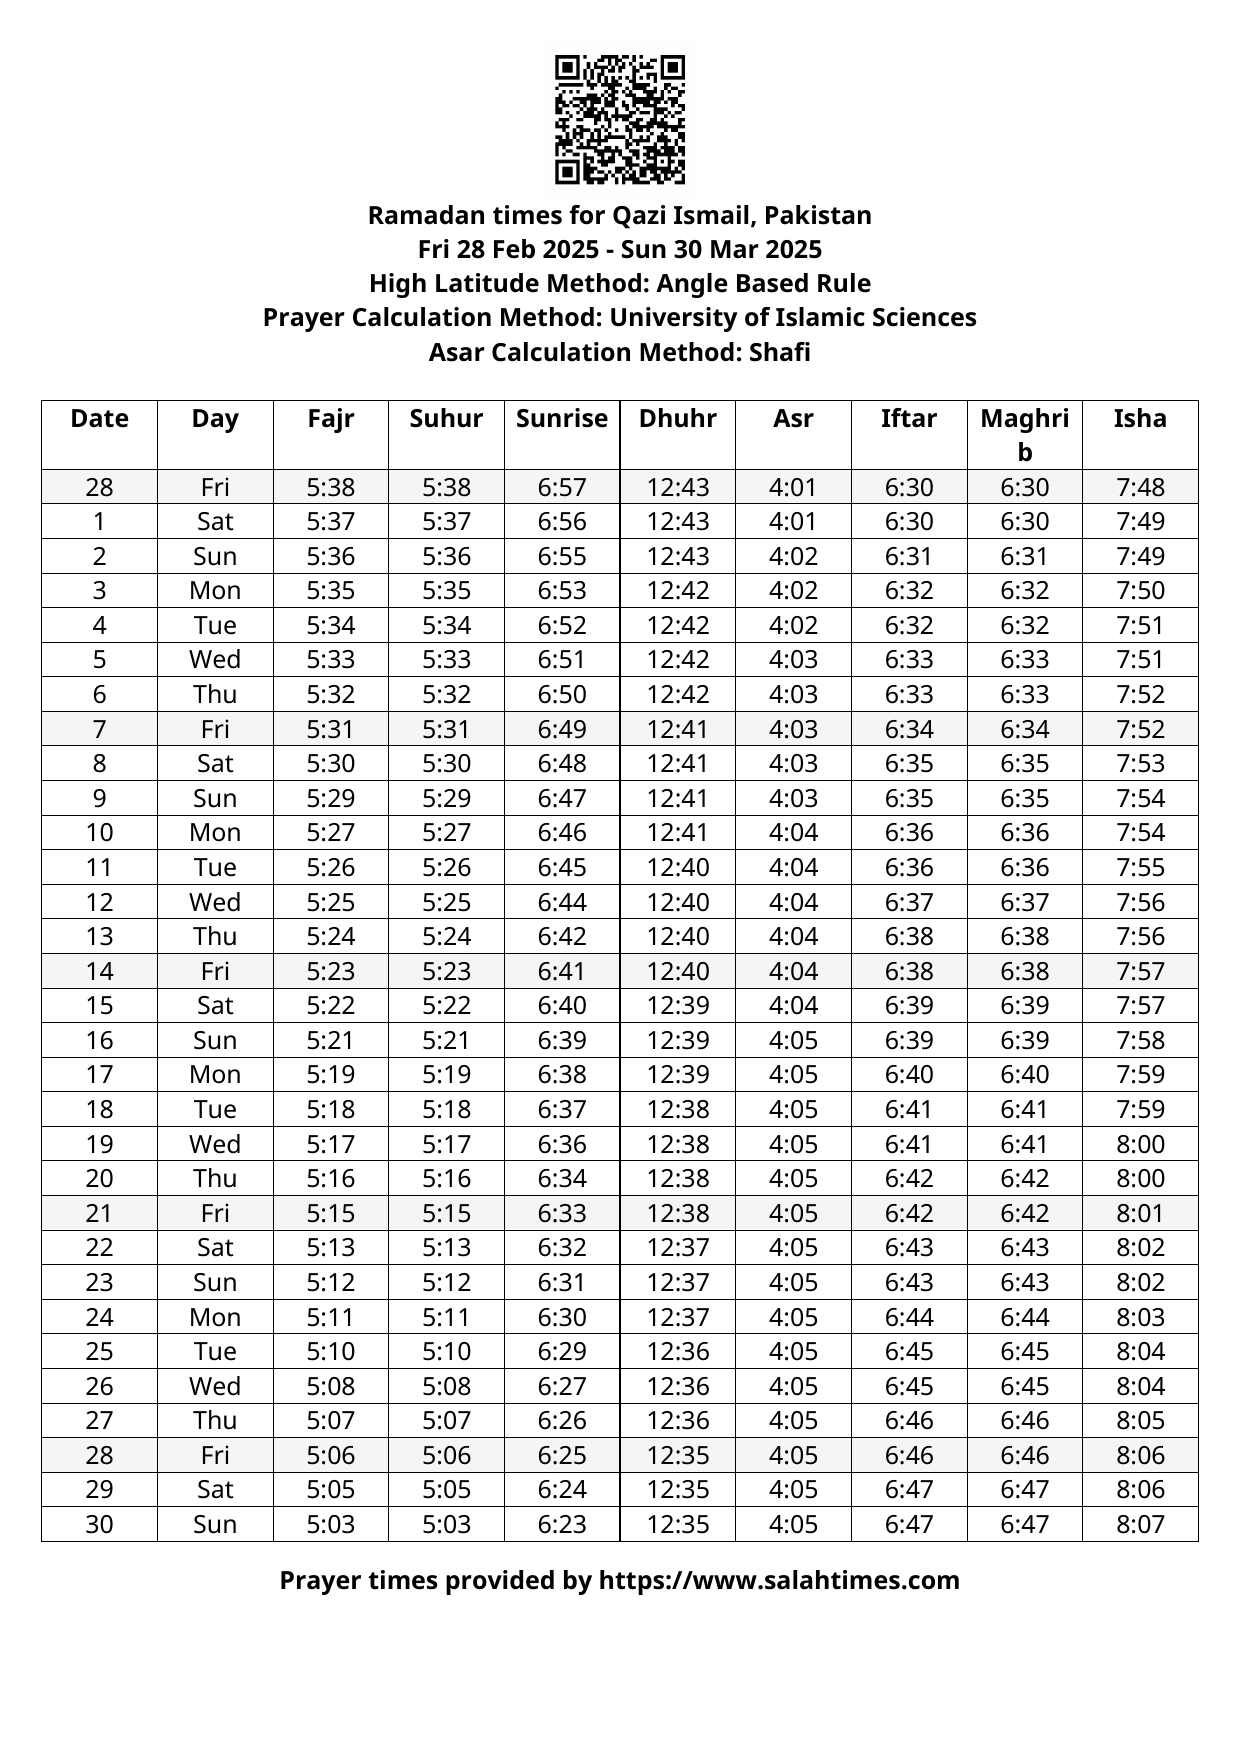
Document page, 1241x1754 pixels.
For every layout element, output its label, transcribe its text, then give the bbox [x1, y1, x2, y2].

table_cell 12:40 [621, 919, 735, 953]
table_cell 7:50 [1083, 574, 1198, 607]
table_cell 6:30 [505, 1300, 619, 1333]
table_cell 5:19 [389, 1058, 504, 1091]
table_cell 12:35 [621, 1473, 735, 1506]
table_cell Wed [158, 1127, 273, 1160]
table_header Maghrib [968, 401, 1082, 469]
table_cell 6:38 [852, 919, 967, 953]
table_header Asr [736, 401, 851, 469]
table_cell 6:39 [968, 989, 1082, 1022]
table_cell 6:39 [968, 1023, 1082, 1057]
table_cell 7:59 [1083, 1092, 1198, 1126]
table_cell 6:46 [852, 1404, 967, 1437]
table_cell 6:42 [852, 1196, 967, 1229]
table_cell 13 [42, 919, 157, 953]
table_cell 6:46 [852, 1438, 967, 1472]
table_cell Thu [158, 677, 273, 711]
table_cell 17 [42, 1058, 157, 1091]
table_cell 6:40 [505, 989, 619, 1022]
table_cell 12:41 [621, 781, 735, 814]
table_cell 4:05 [736, 1404, 851, 1437]
table_cell 6:47 [505, 781, 619, 814]
table_cell 6:43 [852, 1231, 967, 1264]
table_cell 6:25 [505, 1438, 619, 1472]
table_cell 4:04 [736, 816, 851, 849]
text Asar Calculation Method: Shafi [42, 334, 1198, 368]
table_cell 6:44 [505, 885, 619, 918]
table_cell 6:31 [505, 1265, 619, 1299]
table_header Dhuhr [621, 401, 735, 469]
table_cell Sun [158, 1507, 273, 1541]
table_cell 5:30 [274, 746, 388, 780]
table_cell 6:41 [968, 1092, 1082, 1126]
table_cell 25 [42, 1334, 157, 1368]
table_cell 5:05 [274, 1473, 388, 1506]
table_cell 16 [42, 1023, 157, 1057]
table_cell 8:00 [1083, 1161, 1198, 1195]
table_cell 7:54 [1083, 816, 1198, 849]
table_cell 5:16 [274, 1161, 388, 1195]
table_cell Mon [158, 816, 273, 849]
table_cell 5:15 [274, 1196, 388, 1229]
table_cell 7:57 [1083, 954, 1198, 987]
table_cell 4:05 [736, 1334, 851, 1368]
table_cell 12:41 [621, 746, 735, 780]
table_cell 5:08 [274, 1369, 388, 1402]
table_cell 4:02 [736, 608, 851, 642]
table_cell 6:38 [968, 954, 1082, 987]
table_cell 12:35 [621, 1438, 735, 1472]
table_cell 6:31 [852, 539, 967, 572]
table_cell 4:04 [736, 954, 851, 987]
table_cell Fri [158, 470, 273, 503]
table_cell 5:10 [389, 1334, 504, 1368]
table_cell 4:04 [736, 919, 851, 953]
table_cell 12:36 [621, 1404, 735, 1437]
table_cell 6 [42, 677, 157, 711]
table_cell 6:36 [852, 850, 967, 884]
table_cell Fri [158, 1438, 273, 1472]
table_cell 7:49 [1083, 504, 1198, 538]
table_cell 6:24 [505, 1473, 619, 1506]
table_cell 8:02 [1083, 1231, 1198, 1264]
table_cell Tue [158, 1092, 273, 1126]
table_cell 6:34 [852, 712, 967, 745]
table_cell 7:54 [1083, 781, 1198, 814]
table_cell 12:42 [621, 608, 735, 642]
table_cell 6:33 [968, 643, 1082, 676]
table_header Day [158, 401, 273, 469]
table_cell 12:38 [621, 1092, 735, 1126]
table_cell Wed [158, 643, 273, 676]
table_cell 5:13 [274, 1231, 388, 1264]
table_cell 6:34 [968, 712, 1082, 745]
table_cell 6:49 [505, 712, 619, 745]
table_header Iftar [852, 401, 967, 469]
table_cell 27 [42, 1404, 157, 1437]
table_cell 6:39 [505, 1023, 619, 1057]
table_cell 4:05 [736, 1507, 851, 1541]
table_cell 6:51 [505, 643, 619, 676]
table_cell Wed [158, 885, 273, 918]
table_cell Sun [158, 781, 273, 814]
table_cell 5:17 [389, 1127, 504, 1160]
table_cell 7:48 [1083, 470, 1198, 503]
text Prayer Calculation Method: University of Islamic Sciences [42, 300, 1198, 334]
text Fri 28 Feb 2025 - Sun 30 Mar 2025 [42, 232, 1198, 266]
table_cell 6:36 [505, 1127, 619, 1160]
table_cell 7 [42, 712, 157, 745]
table_cell 6:43 [968, 1231, 1082, 1264]
table_cell 4:05 [736, 1023, 851, 1057]
table_cell 6:47 [852, 1473, 967, 1506]
table_cell Fri [158, 954, 273, 987]
table_cell 5:27 [389, 816, 504, 849]
table_cell 5:25 [274, 885, 388, 918]
text Prayer times provided by https://www.salahtimes.com [42, 1563, 1198, 1597]
table_cell 12:43 [621, 504, 735, 538]
table_cell 6:37 [968, 885, 1082, 918]
table_cell 19 [42, 1127, 157, 1160]
table_cell 6:42 [852, 1161, 967, 1195]
table_header Fajr [274, 401, 388, 469]
table_cell 4:04 [736, 885, 851, 918]
table_cell 4:05 [736, 1196, 851, 1229]
table_cell 6:37 [852, 885, 967, 918]
table_cell 6:45 [852, 1369, 967, 1402]
table_cell 5:05 [389, 1473, 504, 1506]
table_cell Mon [158, 574, 273, 607]
table_cell 5:34 [274, 608, 388, 642]
table_cell 7:56 [1083, 885, 1198, 918]
table_cell Sat [158, 989, 273, 1022]
table_cell 6:47 [852, 1507, 967, 1541]
table_cell 5:24 [274, 919, 388, 953]
table_cell 8:03 [1083, 1300, 1198, 1333]
table_cell 4:04 [736, 989, 851, 1022]
table_cell 6:41 [968, 1127, 1082, 1160]
table_cell 12:42 [621, 677, 735, 711]
table_cell Sun [158, 1265, 273, 1299]
table_cell 5:15 [389, 1196, 504, 1229]
table_cell 6:37 [505, 1092, 619, 1126]
table_cell 4:05 [736, 1092, 851, 1126]
table_cell 5:35 [274, 574, 388, 607]
table_cell 6:48 [505, 746, 619, 780]
table_header Suhur [389, 401, 504, 469]
table_cell 6:45 [968, 1334, 1082, 1368]
table_cell 5:22 [389, 989, 504, 1022]
table_cell Sun [158, 1023, 273, 1057]
table_cell 5:03 [274, 1507, 388, 1541]
table_cell 6:38 [852, 954, 967, 987]
table_cell 6:39 [852, 989, 967, 1022]
table_cell 6:56 [505, 504, 619, 538]
table_cell 5:21 [274, 1023, 388, 1057]
text Ramadan times for Qazi Ismail, Pakistan [42, 198, 1198, 232]
table_cell 6:35 [968, 781, 1082, 814]
table_cell 24 [42, 1300, 157, 1333]
table_cell 4:05 [736, 1438, 851, 1472]
table_cell 6:38 [505, 1058, 619, 1091]
table_cell 6:32 [968, 574, 1082, 607]
table_cell 7:58 [1083, 1023, 1198, 1057]
table_header Date [42, 401, 157, 469]
table_cell 5:19 [274, 1058, 388, 1091]
table_cell 6:43 [968, 1265, 1082, 1299]
table_cell 5:31 [274, 712, 388, 745]
table_cell 11 [42, 850, 157, 884]
table_cell Thu [158, 1161, 273, 1195]
table_cell 4:04 [736, 850, 851, 884]
table_cell 4:01 [736, 504, 851, 538]
table_cell 5:11 [274, 1300, 388, 1333]
table_cell Sat [158, 504, 273, 538]
table_cell 6:46 [505, 816, 619, 849]
table_cell 6:33 [968, 677, 1082, 711]
table_cell Sat [158, 746, 273, 780]
table_cell 6:45 [852, 1334, 967, 1368]
table_cell 21 [42, 1196, 157, 1229]
table_cell 4:03 [736, 781, 851, 814]
table_cell 12:43 [621, 470, 735, 503]
table_cell 12:43 [621, 539, 735, 572]
table_cell 6:31 [968, 539, 1082, 572]
table_cell 6:38 [968, 919, 1082, 953]
table_cell 6:45 [505, 850, 619, 884]
table_cell 8 [42, 746, 157, 780]
table_cell Sun [158, 539, 273, 572]
table_cell 12:36 [621, 1369, 735, 1402]
table_cell 6:36 [852, 816, 967, 849]
table_cell 7:57 [1083, 989, 1198, 1022]
table_cell 4:02 [736, 574, 851, 607]
table_cell 8:06 [1083, 1438, 1198, 1472]
table_cell 5:24 [389, 919, 504, 953]
table_cell 6:35 [968, 746, 1082, 780]
table_cell 6:41 [852, 1092, 967, 1126]
table_cell 5:23 [274, 954, 388, 987]
table_cell 8:07 [1083, 1507, 1198, 1541]
table_cell 7:52 [1083, 712, 1198, 745]
table_cell 5:34 [389, 608, 504, 642]
table_cell Thu [158, 919, 273, 953]
table_cell 5:36 [389, 539, 504, 572]
table_cell 7:59 [1083, 1058, 1198, 1091]
table_cell Fri [158, 712, 273, 745]
table_cell 6:39 [852, 1023, 967, 1057]
table_cell 5:35 [389, 574, 504, 607]
table_cell 6:34 [505, 1161, 619, 1195]
table_cell 12:38 [621, 1196, 735, 1229]
table_cell 5:32 [389, 677, 504, 711]
table_cell 5:06 [274, 1438, 388, 1472]
table_cell 4:03 [736, 643, 851, 676]
table_cell 4:05 [736, 1058, 851, 1091]
table_cell 6:32 [852, 574, 967, 607]
text High Latitude Method: Angle Based Rule [42, 266, 1198, 300]
table_cell 8:04 [1083, 1334, 1198, 1368]
table_cell 5:33 [389, 643, 504, 676]
table_cell 6:46 [968, 1404, 1082, 1437]
table_cell Tue [158, 850, 273, 884]
table_cell 12:37 [621, 1231, 735, 1264]
table_cell 7:53 [1083, 746, 1198, 780]
table_cell 12:36 [621, 1334, 735, 1368]
table_cell 5:27 [274, 816, 388, 849]
table_cell 4 [42, 608, 157, 642]
table_cell 7:55 [1083, 850, 1198, 884]
table_cell 5:13 [389, 1231, 504, 1264]
picture [542, 41, 699, 198]
table_cell 12:42 [621, 643, 735, 676]
table_cell 3 [42, 574, 157, 607]
table_cell 6:42 [505, 919, 619, 953]
table_cell 7:52 [1083, 677, 1198, 711]
table_cell 6:47 [968, 1473, 1082, 1506]
table_cell 12:41 [621, 816, 735, 849]
table_cell 6:35 [852, 746, 967, 780]
table_cell 6:35 [852, 781, 967, 814]
table_cell 5:38 [274, 470, 388, 503]
table_cell Thu [158, 1404, 273, 1437]
table_cell 5:12 [389, 1265, 504, 1299]
table_cell 5:17 [274, 1127, 388, 1160]
table_cell 5:07 [389, 1404, 504, 1437]
table_cell 6:23 [505, 1507, 619, 1541]
table_cell 12:38 [621, 1161, 735, 1195]
table_cell 5 [42, 643, 157, 676]
table_cell 6:30 [852, 470, 967, 503]
table_cell 4:05 [736, 1231, 851, 1264]
table_cell 12:37 [621, 1300, 735, 1333]
table_cell 12:38 [621, 1127, 735, 1160]
table_header Sunrise [505, 401, 619, 469]
table_cell 6:30 [968, 470, 1082, 503]
table_cell 5:26 [389, 850, 504, 884]
table_cell 5:37 [389, 504, 504, 538]
table_cell 6:41 [505, 954, 619, 987]
table_cell 4:05 [736, 1473, 851, 1506]
table_cell 12:39 [621, 1058, 735, 1091]
table_cell Mon [158, 1300, 273, 1333]
table_cell 8:06 [1083, 1473, 1198, 1506]
table_cell 6:33 [505, 1196, 619, 1229]
table_cell 6:30 [852, 504, 967, 538]
table_cell 9 [42, 781, 157, 814]
table_cell 6:32 [968, 608, 1082, 642]
table_cell 6:47 [968, 1507, 1082, 1541]
table_cell 5:38 [389, 470, 504, 503]
table_cell 5:18 [389, 1092, 504, 1126]
table_cell 12:40 [621, 885, 735, 918]
table_cell 22 [42, 1231, 157, 1264]
table_cell 5:37 [274, 504, 388, 538]
table_cell 5:03 [389, 1507, 504, 1541]
table_cell 6:50 [505, 677, 619, 711]
table_cell 6:32 [852, 608, 967, 642]
table_cell 5:07 [274, 1404, 388, 1437]
table_cell 5:08 [389, 1369, 504, 1402]
table_cell 18 [42, 1092, 157, 1126]
table_cell 6:41 [852, 1127, 967, 1160]
table_cell 12:39 [621, 1023, 735, 1057]
table_cell 8:01 [1083, 1196, 1198, 1229]
table_cell 7:56 [1083, 919, 1198, 953]
table_cell Sat [158, 1473, 273, 1506]
table_cell 6:42 [968, 1161, 1082, 1195]
table_cell 5:31 [389, 712, 504, 745]
table_cell 6:26 [505, 1404, 619, 1437]
table_header Isha [1083, 401, 1198, 469]
table_cell 6:52 [505, 608, 619, 642]
table_cell 8:00 [1083, 1127, 1198, 1160]
table_cell 5:16 [389, 1161, 504, 1195]
table_cell 6:57 [505, 470, 619, 503]
table_cell 4:05 [736, 1300, 851, 1333]
table_cell 6:32 [505, 1231, 619, 1264]
table_cell 4:05 [736, 1265, 851, 1299]
table_cell 6:55 [505, 539, 619, 572]
table_cell 10 [42, 816, 157, 849]
table_cell 2 [42, 539, 157, 572]
table_cell 30 [42, 1507, 157, 1541]
table_cell 8:02 [1083, 1265, 1198, 1299]
table_cell 12:35 [621, 1507, 735, 1541]
table_cell 4:05 [736, 1161, 851, 1195]
table_cell 12:42 [621, 574, 735, 607]
table_cell 5:26 [274, 850, 388, 884]
table_cell 5:30 [389, 746, 504, 780]
table_cell 28 [42, 1438, 157, 1472]
table_cell 6:42 [968, 1196, 1082, 1229]
table_cell 4:03 [736, 712, 851, 745]
table_cell 7:49 [1083, 539, 1198, 572]
table_cell 4:01 [736, 470, 851, 503]
table_cell Wed [158, 1369, 273, 1402]
table_cell 5:25 [389, 885, 504, 918]
table_cell 12:37 [621, 1265, 735, 1299]
table_cell 5:23 [389, 954, 504, 987]
table_cell Sat [158, 1231, 273, 1264]
table_cell Tue [158, 1334, 273, 1368]
table_cell 6:27 [505, 1369, 619, 1402]
table_cell Tue [158, 608, 273, 642]
table_cell 4:03 [736, 677, 851, 711]
table_cell 6:43 [852, 1265, 967, 1299]
table_cell Fri [158, 1196, 273, 1229]
table_cell 1 [42, 504, 157, 538]
table_cell 8:04 [1083, 1369, 1198, 1402]
table_cell 28 [42, 470, 157, 503]
table_cell 6:33 [852, 643, 967, 676]
table_cell 5:11 [389, 1300, 504, 1333]
table_cell 6:44 [968, 1300, 1082, 1333]
table_cell 29 [42, 1473, 157, 1506]
table_cell 5:10 [274, 1334, 388, 1368]
table_cell 5:18 [274, 1092, 388, 1126]
table_cell 23 [42, 1265, 157, 1299]
table_cell 8:05 [1083, 1404, 1198, 1437]
table_cell 15 [42, 989, 157, 1022]
table_cell 4:05 [736, 1369, 851, 1402]
table_cell 6:46 [968, 1438, 1082, 1472]
table_cell 4:03 [736, 746, 851, 780]
table_cell 6:36 [968, 816, 1082, 849]
table_cell 12:40 [621, 954, 735, 987]
table_cell 7:51 [1083, 608, 1198, 642]
table_cell 5:33 [274, 643, 388, 676]
table_cell 12 [42, 885, 157, 918]
table_cell 5:29 [274, 781, 388, 814]
table_cell 5:22 [274, 989, 388, 1022]
table_cell 6:45 [968, 1369, 1082, 1402]
table_cell 6:29 [505, 1334, 619, 1368]
table_cell 7:51 [1083, 643, 1198, 676]
table_cell 4:05 [736, 1127, 851, 1160]
table_cell 5:29 [389, 781, 504, 814]
table_cell 5:12 [274, 1265, 388, 1299]
table_cell 12:39 [621, 989, 735, 1022]
table_cell 20 [42, 1161, 157, 1195]
table_cell 6:36 [968, 850, 1082, 884]
table_cell 6:33 [852, 677, 967, 711]
table_cell 14 [42, 954, 157, 987]
table_cell 5:32 [274, 677, 388, 711]
table_cell 6:40 [968, 1058, 1082, 1091]
table_cell 4:02 [736, 539, 851, 572]
table_cell Mon [158, 1058, 273, 1091]
table_cell 5:21 [389, 1023, 504, 1057]
table_cell 6:40 [852, 1058, 967, 1091]
table_cell 12:40 [621, 850, 735, 884]
table_cell 6:53 [505, 574, 619, 607]
table_cell 6:30 [968, 504, 1082, 538]
table_cell 6:44 [852, 1300, 967, 1333]
table_cell 26 [42, 1369, 157, 1402]
table_cell 5:36 [274, 539, 388, 572]
table_cell 12:41 [621, 712, 735, 745]
table_cell 5:06 [389, 1438, 504, 1472]
